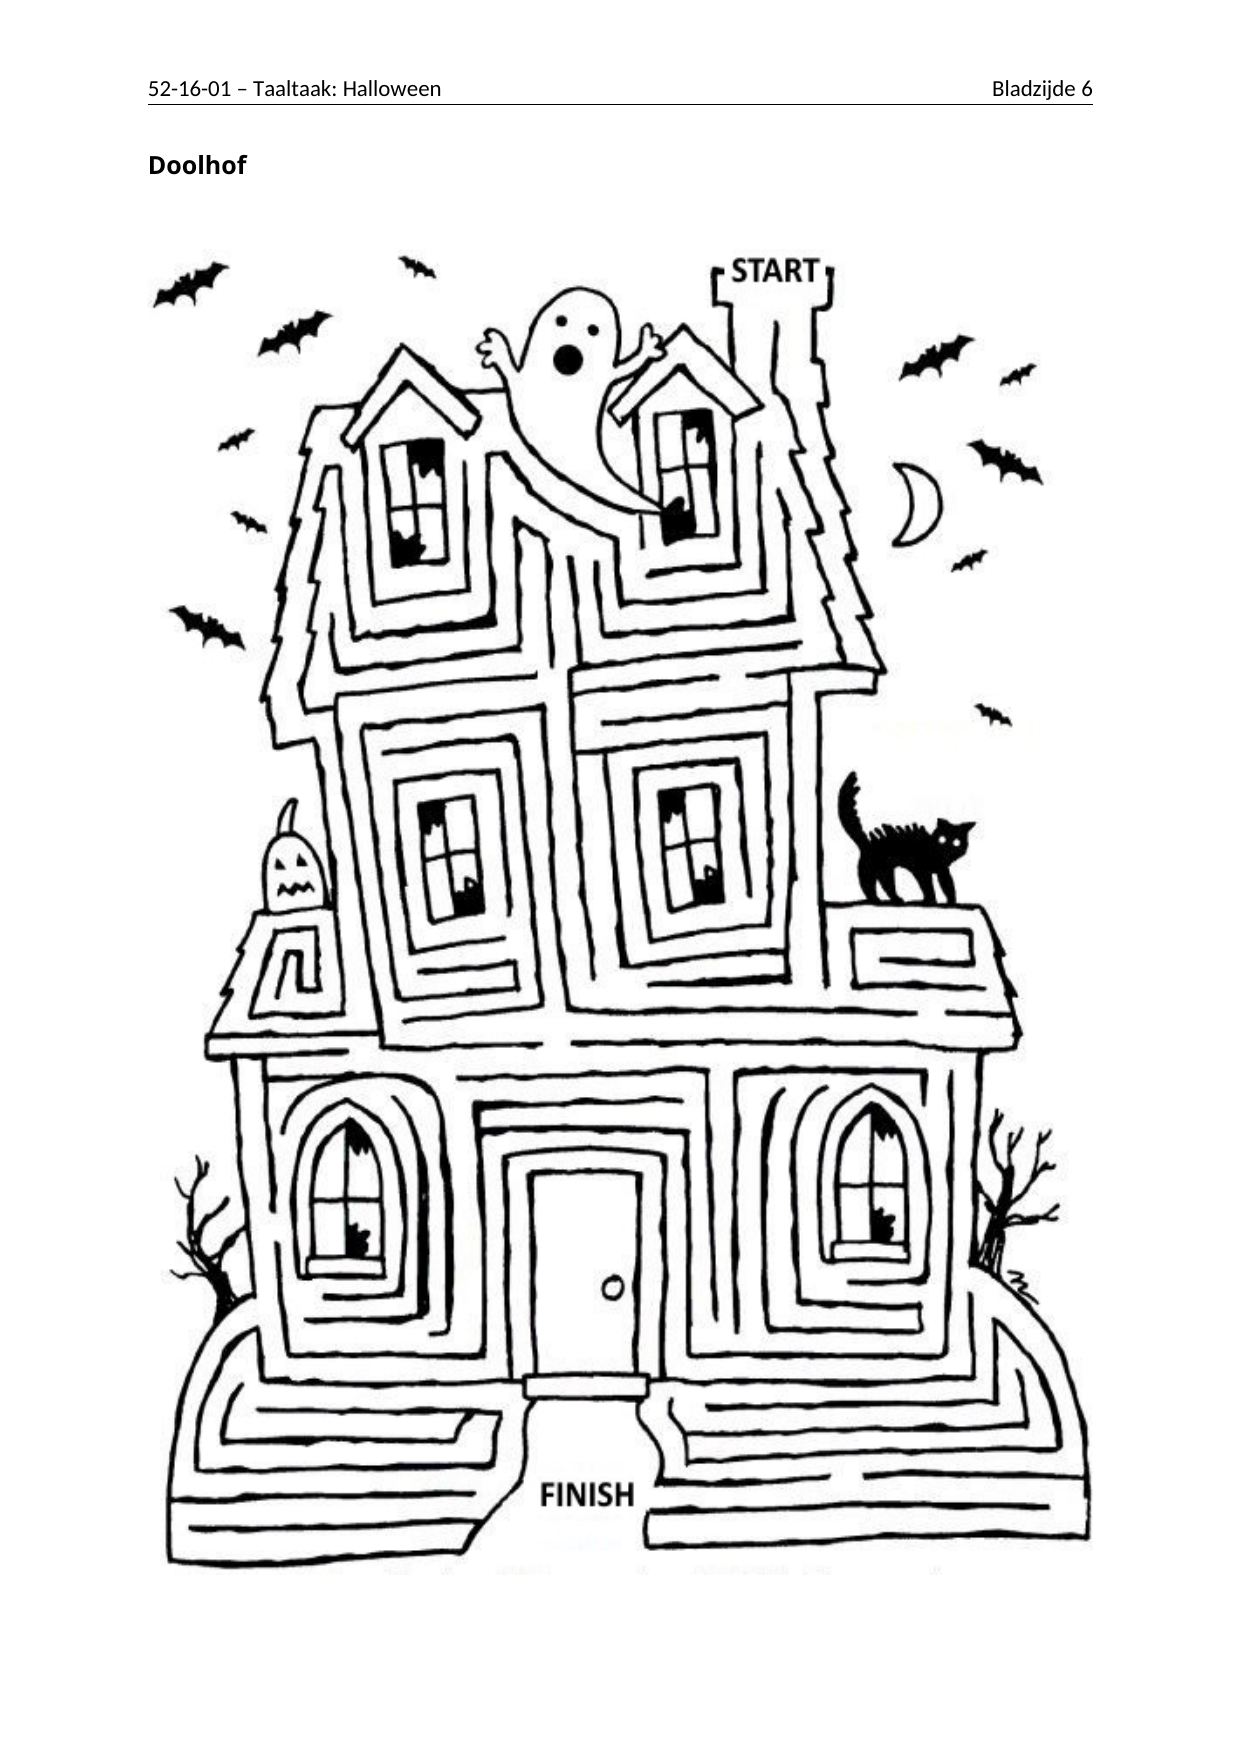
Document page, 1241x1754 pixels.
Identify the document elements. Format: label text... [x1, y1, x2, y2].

text Doolhof [148, 148, 1093, 182]
picture [147, 249, 1093, 1575]
